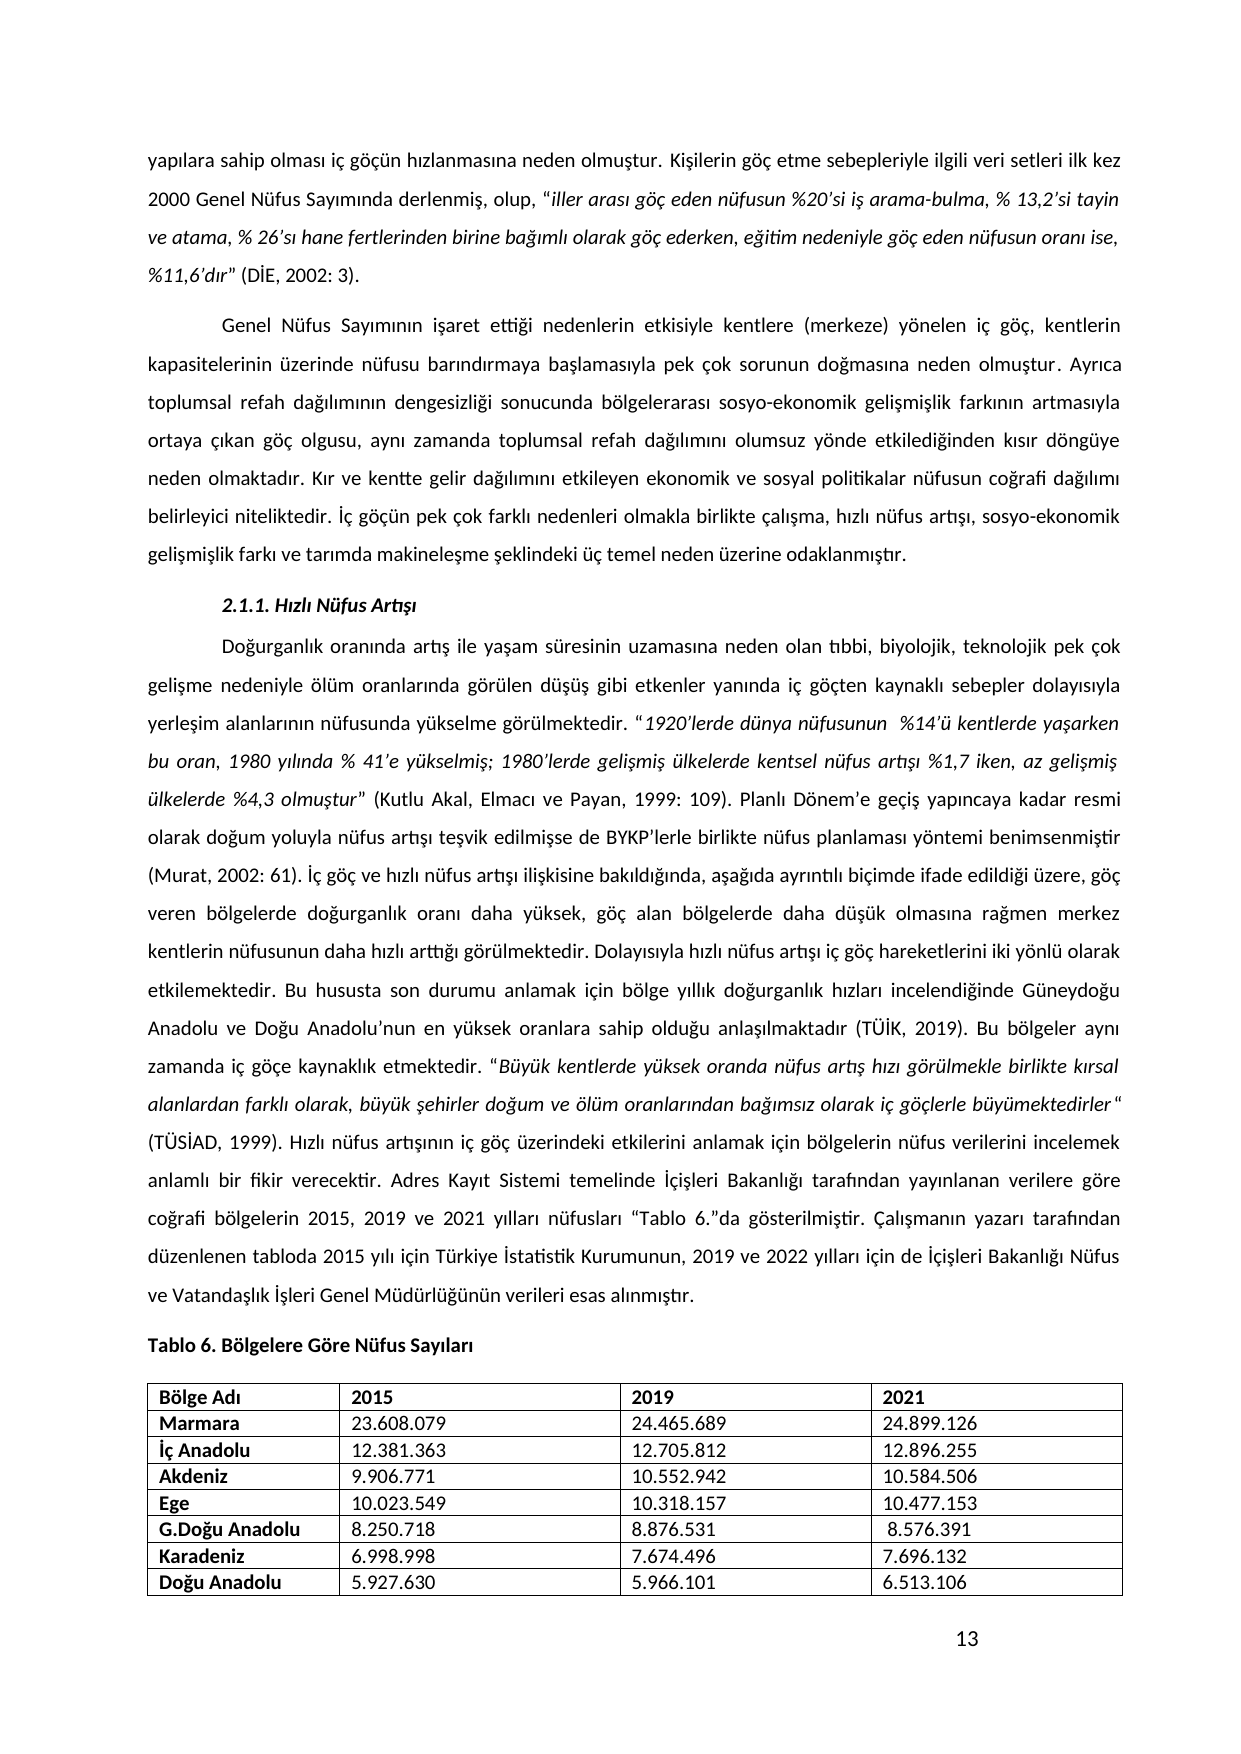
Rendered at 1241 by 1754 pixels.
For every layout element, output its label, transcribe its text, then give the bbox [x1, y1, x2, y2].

table_cell 6.513.106 [872, 1569, 1122, 1595]
table_cell 24.899.126 [872, 1411, 1122, 1436]
table_cell 10.584.506 [872, 1464, 1122, 1489]
subtitle 2.1.1. Hızlı Nüfus Artışı [148, 592, 1122, 617]
table_cell 10.477.153 [872, 1490, 1122, 1515]
table_cell Ege [148, 1490, 339, 1515]
text Doğurganlık oranında artış ile yaşam süresinin uzamasına neden olan tıbbi, biyolojik, teknolojik pek çok gelişme nedeniyle ölüm oranlarında görülen düşüş gibi etkenler yanında iç göçten kaynaklı sebepler dolayısıyla yerleşim alanlarının nüfusunda yükselme görülmektedir. “1920’lerde dünya nüfusunun %14’ü kentlerde yaşarken bu oran, 1980 yılında % 41’e yükselmiş; 1980’lerde gelişmiş ülkelerde kentsel nüfus artışı %1,7 iken, az gelişmiş ülkelerde %4,3 olmuştur” (Kutlu Akal, Elmacı ve Payan, 1999: 109). Planlı Dönem’e geçiş yapıncaya kadar resmi olarak doğum yoluyla nüfus artışı teşvik edilmişse de BYKP’lerle birlikte nüfus planlaması yöntemi benimsenmiştir (Murat, 2002: 61). İç göç ve hızlı nüfus artışı ilişkisine bakıldığında, aşağıda ayrıntılı biçimde ifade edildiği üzere, göç veren bölgelerde doğurganlık oranı daha yüksek, göç alan bölgelerde daha düşük olmasına rağmen merkez kentlerin nüfusunun daha hızlı arttığı görülmektedir. Dolayısıyla hızlı nüfus artışı iç göç hareketlerini iki yönlü olarak etkilemektedir. Bu hususta son durumu anlamak için bölge yıllık doğurganlık hızları incelendiğinde Güneydoğu Anadolu ve Doğu Anadolu’nun en yüksek oranlara sahip olduğu anlaşılmaktadır (TÜİK, 2019). Bu bölgeler aynı zamanda iç göçe kaynaklık etmektedir. “Büyük kentlerde yüksek oranda nüfus artış hızı görülmekle birlikte kırsal alanlardan farklı olarak, büyük şehirler doğum ve ölüm oranlarından bağımsız olarak iç göçlerle büyümektedirler“ (TÜSİAD, 1999). Hızlı nüfus artışının iç göç üzerindeki etkilerini anlamak için bölgelerin nüfus verilerini incelemek anlamlı bir fikir verecektir. Adres Kayıt Sistemi temelinde İçişleri Bakanlığı tarafından yayınlanan verilere göre coğrafi bölgelerin 2015, 2019 ve 2021 yılları nüfusları “Tablo 6.”da gösterilmiştir. Çalışmanın yazarı tarafından düzenlenen tabloda 2015 yılı için Türkiye İstatistik Kurumunun, 2019 ve 2022 yılları için de İçişleri Bakanlığı Nüfus ve Vatandaşlık İşleri Genel Müdürlüğünün verileri esas alınmıştır. [148, 634, 1122, 1307]
table_cell 8.876.531 [621, 1516, 871, 1542]
table_cell 12.381.363 [340, 1437, 620, 1462]
table_cell 10.318.157 [621, 1490, 871, 1515]
table_header 2015 [340, 1384, 620, 1409]
table_cell 5.966.101 [621, 1569, 871, 1595]
table_cell 7.696.132 [872, 1543, 1122, 1568]
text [148, 148, 1122, 287]
table_cell 6.998.998 [340, 1543, 620, 1568]
table_cell Karadeniz [148, 1543, 339, 1568]
table_cell 7.674.496 [621, 1543, 871, 1568]
table_cell 9.906.771 [340, 1464, 620, 1489]
table_cell 23.608.079 [340, 1411, 620, 1436]
table_cell İç Anadolu [148, 1437, 339, 1462]
table_cell 8.576.391 [872, 1516, 1122, 1542]
table_cell 10.552.942 [621, 1464, 871, 1489]
table_cell G.Doğu Anadolu [148, 1516, 339, 1542]
table_cell 24.465.689 [621, 1411, 871, 1436]
table_cell Marmara [148, 1411, 339, 1436]
table_cell 8.250.718 [340, 1516, 620, 1542]
table_header 2021 [872, 1384, 1122, 1409]
table_cell 12.705.812 [621, 1437, 871, 1462]
text Tablo 6. Bölgelere Göre Nüfus Sayıları [148, 1332, 1122, 1358]
table_cell 5.927.630 [340, 1569, 620, 1595]
table_cell Akdeniz [148, 1464, 339, 1489]
table_cell 10.023.549 [340, 1490, 620, 1515]
text Genel Nüfus Sayımının işaret ettiği nedenlerin etkisiyle kentlere (merkeze) yönelen iç göç, kentlerin kapasitelerinin üzerinde nüfusu barındırmaya başlamasıyla pek çok sorunun doğmasına neden olmuştur. Ayrıca toplumsal refah dağılımının dengesizliği sonucunda bölgelerarası sosyo-ekonomik gelişmişlik farkının artmasıyla ortaya çıkan göç olgusu, aynı zamanda toplumsal refah dağılımını olumsuz yönde etkilediğinden kısır döngüye neden olmaktadır. Kır ve kentte gelir dağılımını etkileyen ekonomik ve sosyal politikalar nüfusun coğrafi dağılımı belirleyici niteliktedir. İç göçün pek çok farklı nedenleri olmakla birlikte çalışma, hızlı nüfus artışı, sosyo-ekonomik gelişmişlik farkı ve tarımda makineleşme şeklindeki üç temel neden üzerine odaklanmıştır. [148, 313, 1122, 567]
table_header Bölge Adı [148, 1384, 339, 1409]
table_cell Doğu Anadolu [148, 1569, 339, 1595]
table_header 2019 [621, 1384, 871, 1409]
table_cell 12.896.255 [872, 1437, 1122, 1462]
